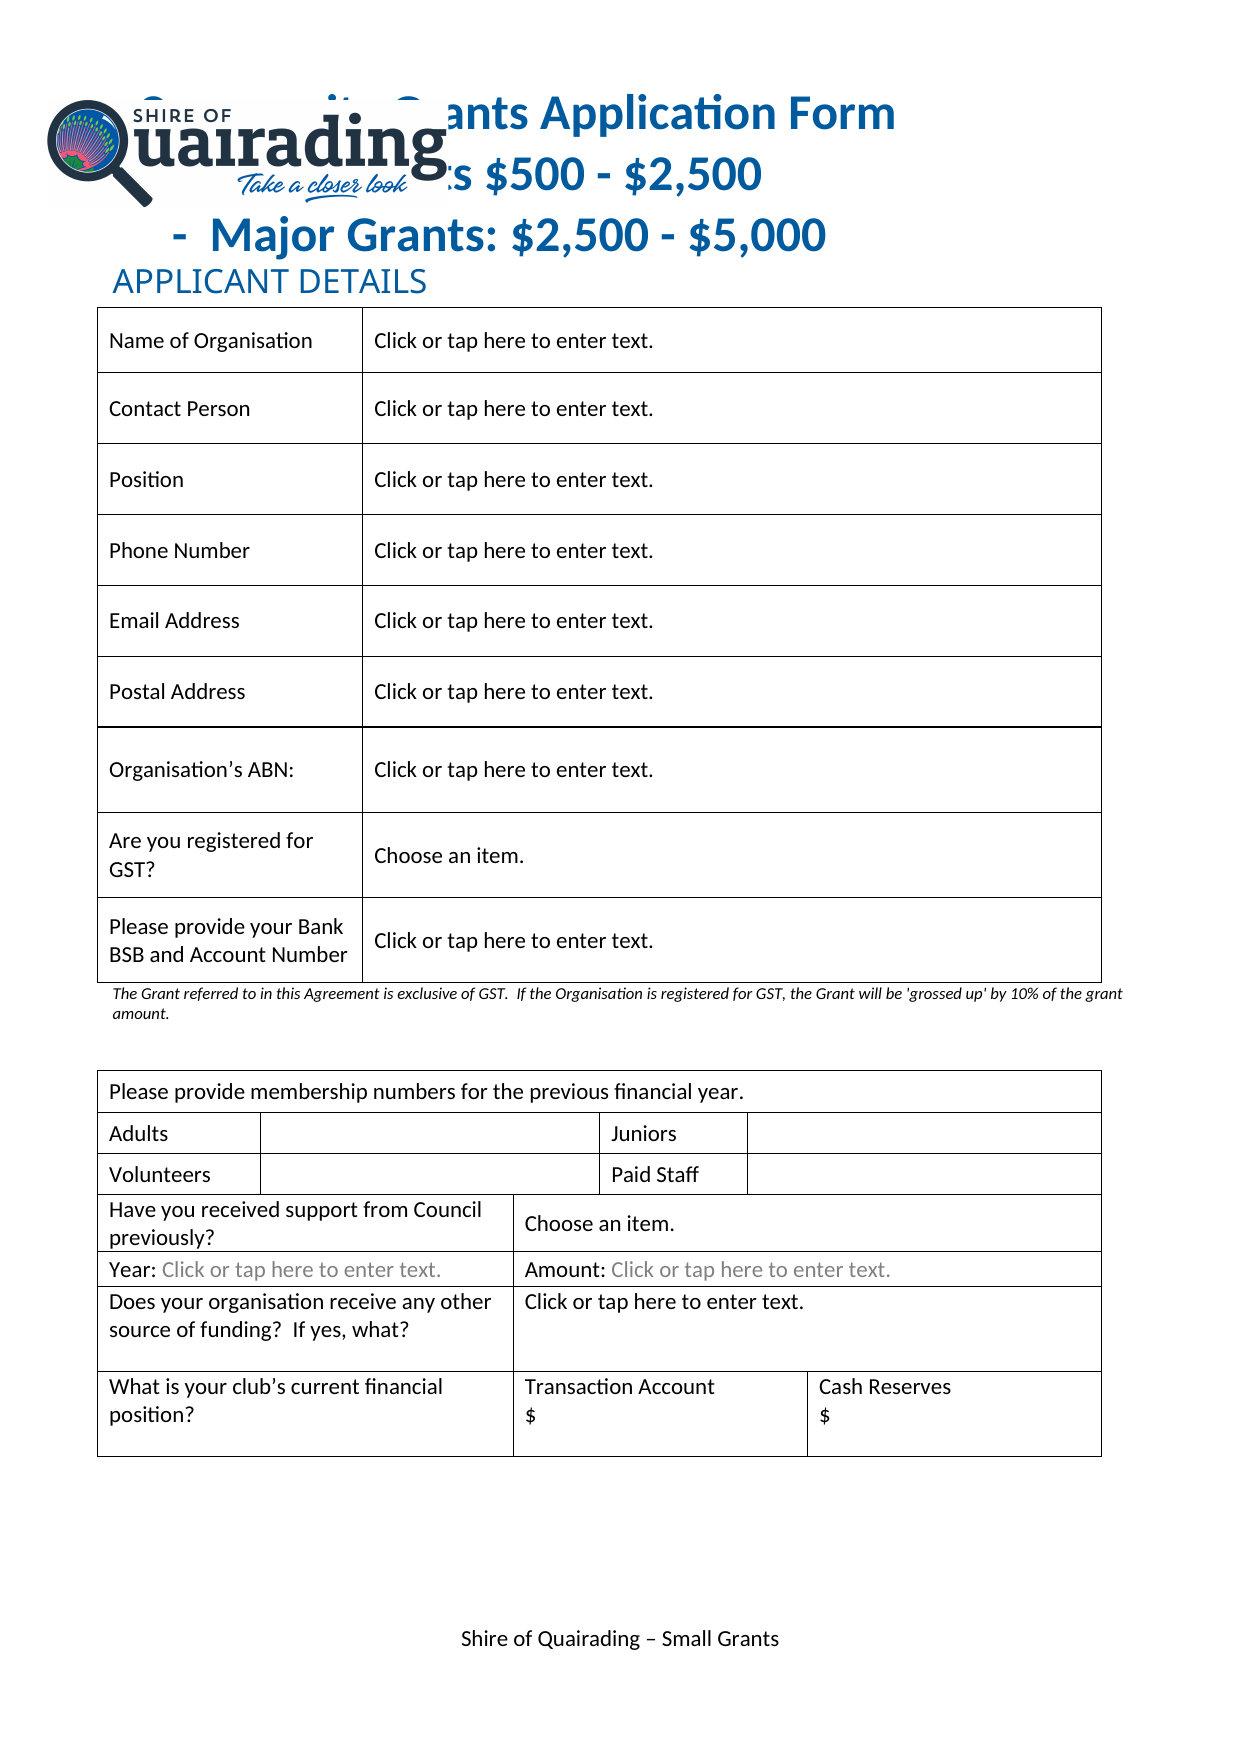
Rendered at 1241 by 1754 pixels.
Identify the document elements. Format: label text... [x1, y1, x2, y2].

text The Grant referred to in this Agreement is exclusive of GST. If the Organisation is registered for GST, the Grant will be 'grossed up' by 10% of the grant amount. [112, 983, 1128, 1023]
table_cell Adults [98, 1113, 260, 1153]
table_header Name of Organisation [98, 308, 362, 372]
table_cell Are you registered for GST? [98, 813, 362, 897]
picture [45, 100, 449, 208]
table_header Have you received support from Council previously? [98, 1195, 513, 1251]
table_cell Year: [98, 1252, 513, 1286]
table_cell [261, 1154, 599, 1194]
table_cell [748, 1154, 1101, 1194]
table_cell Does your organisation receive any other source of funding? If yes, what? [98, 1287, 513, 1371]
table_cell Contact Person [98, 373, 362, 443]
table_cell Phone Number [98, 515, 362, 585]
table_cell Juniors [600, 1113, 747, 1153]
subtitle APPLICANT DETAILS [112, 128, 1128, 304]
table_cell Position [98, 444, 362, 514]
table_cell Paid Staff [600, 1154, 747, 1194]
table_cell Email Address [98, 586, 362, 656]
table_cell Organisation’s ABN: [98, 728, 362, 812]
table_cell Cash Reserves $ [808, 1372, 1101, 1456]
table_cell Transaction Account $ [514, 1372, 807, 1456]
table_cell Volunteers [98, 1154, 260, 1194]
table_cell What is your club’s current financial position? [98, 1372, 513, 1456]
table_cell [748, 1113, 1101, 1153]
table_cell Postal Address [98, 657, 362, 726]
table_cell [261, 1113, 599, 1153]
table_header Please provide membership numbers for the previous financial year. [98, 1071, 1101, 1112]
table_cell Please provide your Bank BSB and Account Number [98, 898, 362, 982]
table_cell Amount: [514, 1252, 1101, 1286]
